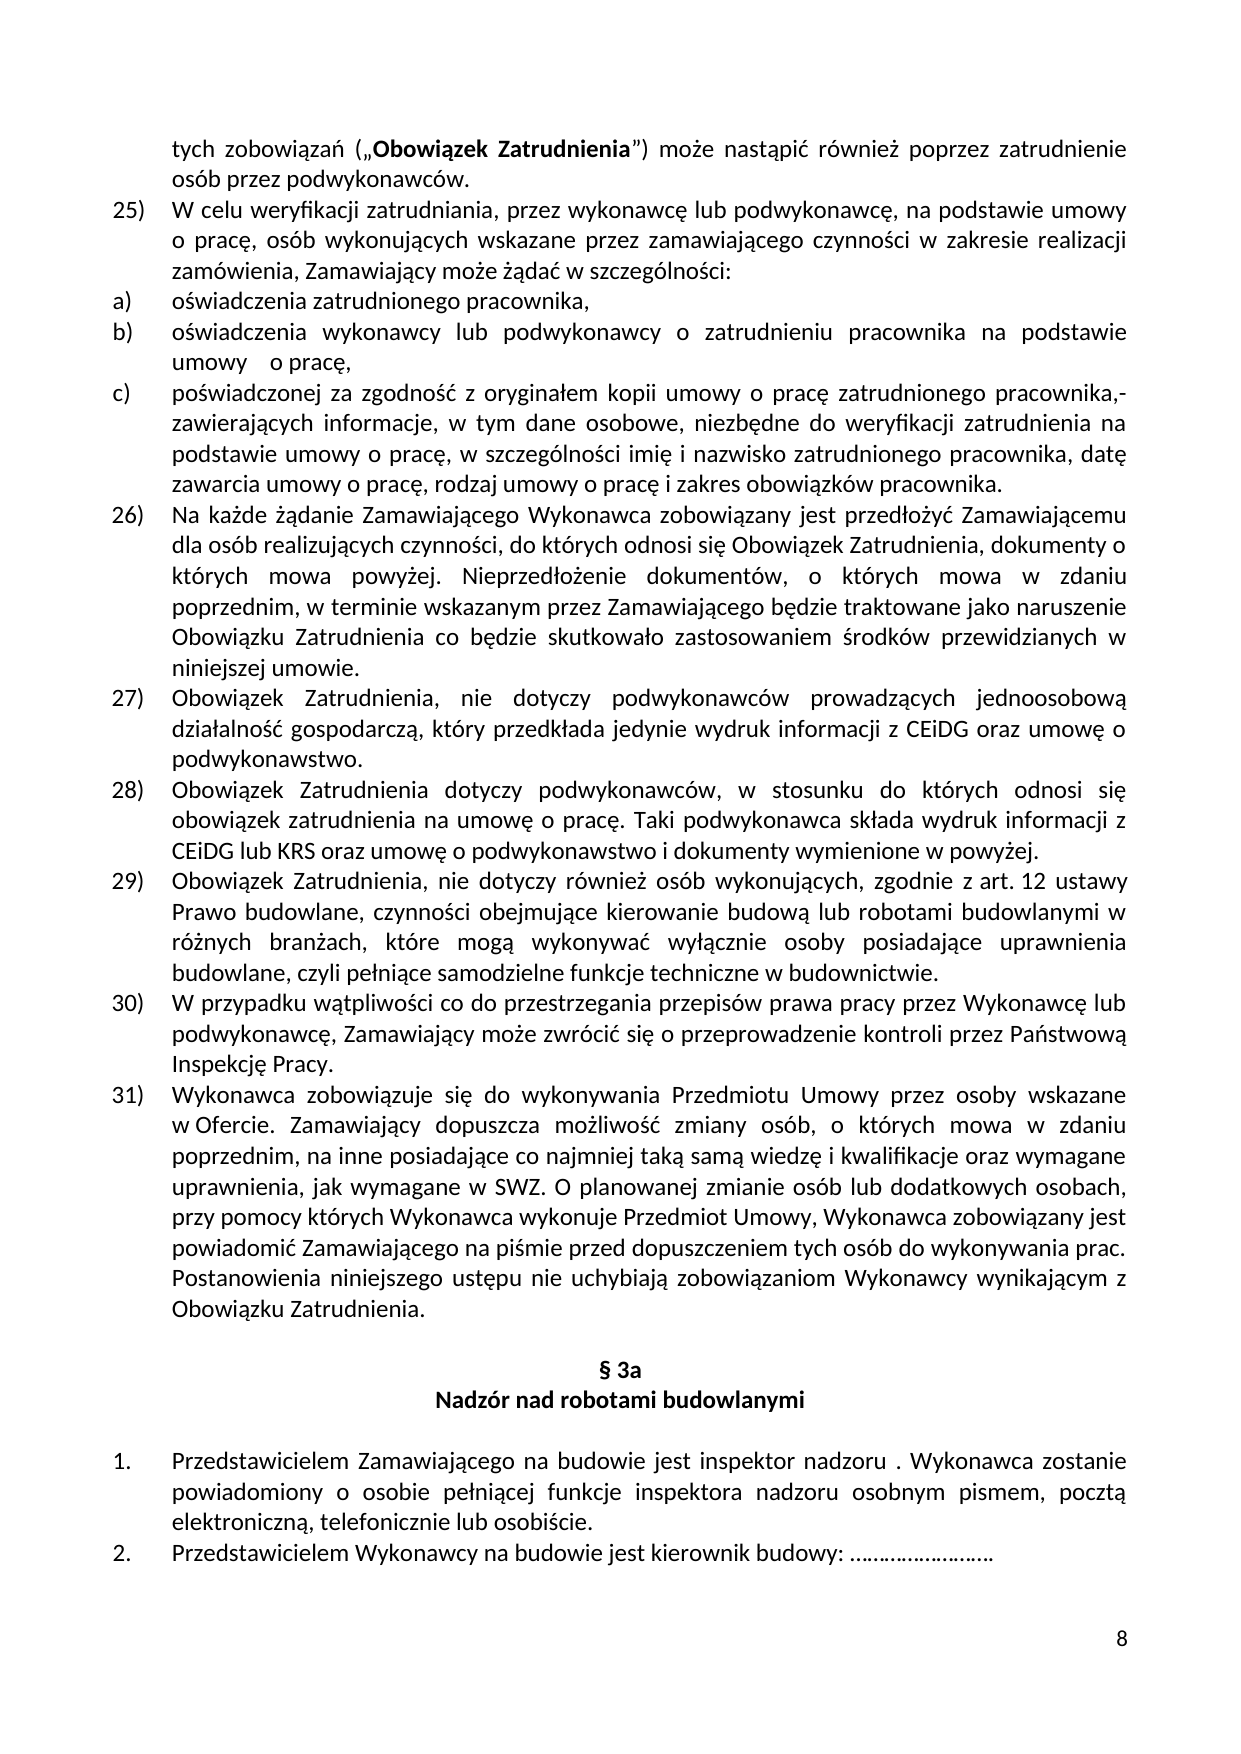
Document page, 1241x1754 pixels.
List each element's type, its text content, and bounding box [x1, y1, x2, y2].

list Przedstawicielem Zamawiającego na budowie jest inspektor nadzoru . Wykonawca zostanie powiadomiony o osobie pełniącej funkcje inspektora nadzoru osobnym pismem, pocztą elektroniczną, telefonicznie lub osobiście. [112, 1445, 1128, 1537]
list poświadczonej za zgodność z oryginałem kopii umowy o pracę zatrudnionego pracownika,- zawierających informacje, w tym dane osobowe, niezbędne do weryfikacji zatrudnienia na podstawie umowy o pracę, w szczególności imię i nazwisko zatrudnionego pracownika, datę zawarcia umowy o pracę, rodzaj umowy o pracę i zakres obowiązków pracownika. [112, 377, 1128, 499]
text § 3a [112, 1354, 1128, 1384]
list Wykonawca zobowiązuje się do wykonywania Przedmiotu Umowy przez osoby wskazane w Ofercie. Zamawiający dopuszcza możliwość zmiany osób, o których mowa w zdaniu poprzednim, na inne posiadające co najmniej taką samą wiedzę i kwalifikacje oraz wymagane uprawnienia, jak wymagane w SWZ. O planowanej zmianie osób lub dodatkowych osobach, przy pomocy których Wykonawca wykonuje Przedmiot Umowy, Wykonawca zobowiązany jest powiadomić Zamawiającego na piśmie przed dopuszczeniem tych osób do wykonywania prac. Postanowienia niniejszego ustępu nie uchybiają zobowiązaniom Wykonawcy wynikającym z Obowiązku Zatrudnienia. [111, 1079, 1128, 1323]
list W celu weryfikacji zatrudniania, przez wykonawcę lub podwykonawcę, na podstawie umowy o pracę, osób wykonujących wskazane przez zamawiającego czynności w zakresie realizacji zamówienia, Zamawiający może żądać w szczególności: [112, 194, 1128, 286]
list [112, 133, 1128, 194]
list oświadczenia zatrudnionego pracownika, [112, 286, 1128, 316]
list Przedstawicielem Wykonawcy na budowie jest kierownik budowy: ……………………. [112, 1537, 1128, 1567]
list Obowiązek Zatrudnienia, nie dotyczy również osób wykonujących, zgodnie z art. 12 ustawy Prawo budowlane, czynności obejmujące kierowanie budową lub robotami budowlanymi w różnych branżach, które mogą wykonywać wyłącznie osoby posiadające uprawnienia budowlane, czyli pełniące samodzielne funkcje techniczne w budownictwie. [111, 865, 1128, 987]
list Na każde żądanie Zamawiającego Wykonawca zobowiązany jest przedłożyć Zamawiającemu dla osób realizujących czynności, do których odnosi się Obowiązek Zatrudnienia, dokumenty o których mowa powyżej. Nieprzedłożenie dokumentów, o których mowa w zdaniu poprzednim, w terminie wskazanym przez Zamawiającego będzie traktowane jako naruszenie Obowiązku Zatrudnienia co będzie skutkowało zastosowaniem środków przewidzianych w niniejszej umowie. [111, 499, 1128, 682]
list W przypadku wątpliwości co do przestrzegania przepisów prawa pracy przez Wykonawcę lub podwykonawcę, Zamawiający może zwrócić się o przeprowadzenie kontroli przez Państwową Inspekcję Pracy. [111, 987, 1128, 1079]
text Nadzór nad robotami budowlanymi [112, 1384, 1128, 1415]
list Obowiązek Zatrudnienia dotyczy podwykonawców, w stosunku do których odnosi się obowiązek zatrudnienia na umowę o pracę. Taki podwykonawca składa wydruk informacji z CEiDG lub KRS oraz umowę o podwykonawstwo i dokumenty wymienione w powyżej. [111, 774, 1128, 865]
list oświadczenia wykonawcy lub podwykonawcy o zatrudnieniu pracownika na podstawie umowy o pracę, [112, 316, 1128, 377]
list Obowiązek Zatrudnienia, nie dotyczy podwykonawców prowadzących jednoosobową działalność gospodarczą, który przedkłada jedynie wydruk informacji z CEiDG oraz umowę o podwykonawstwo. [111, 682, 1128, 774]
